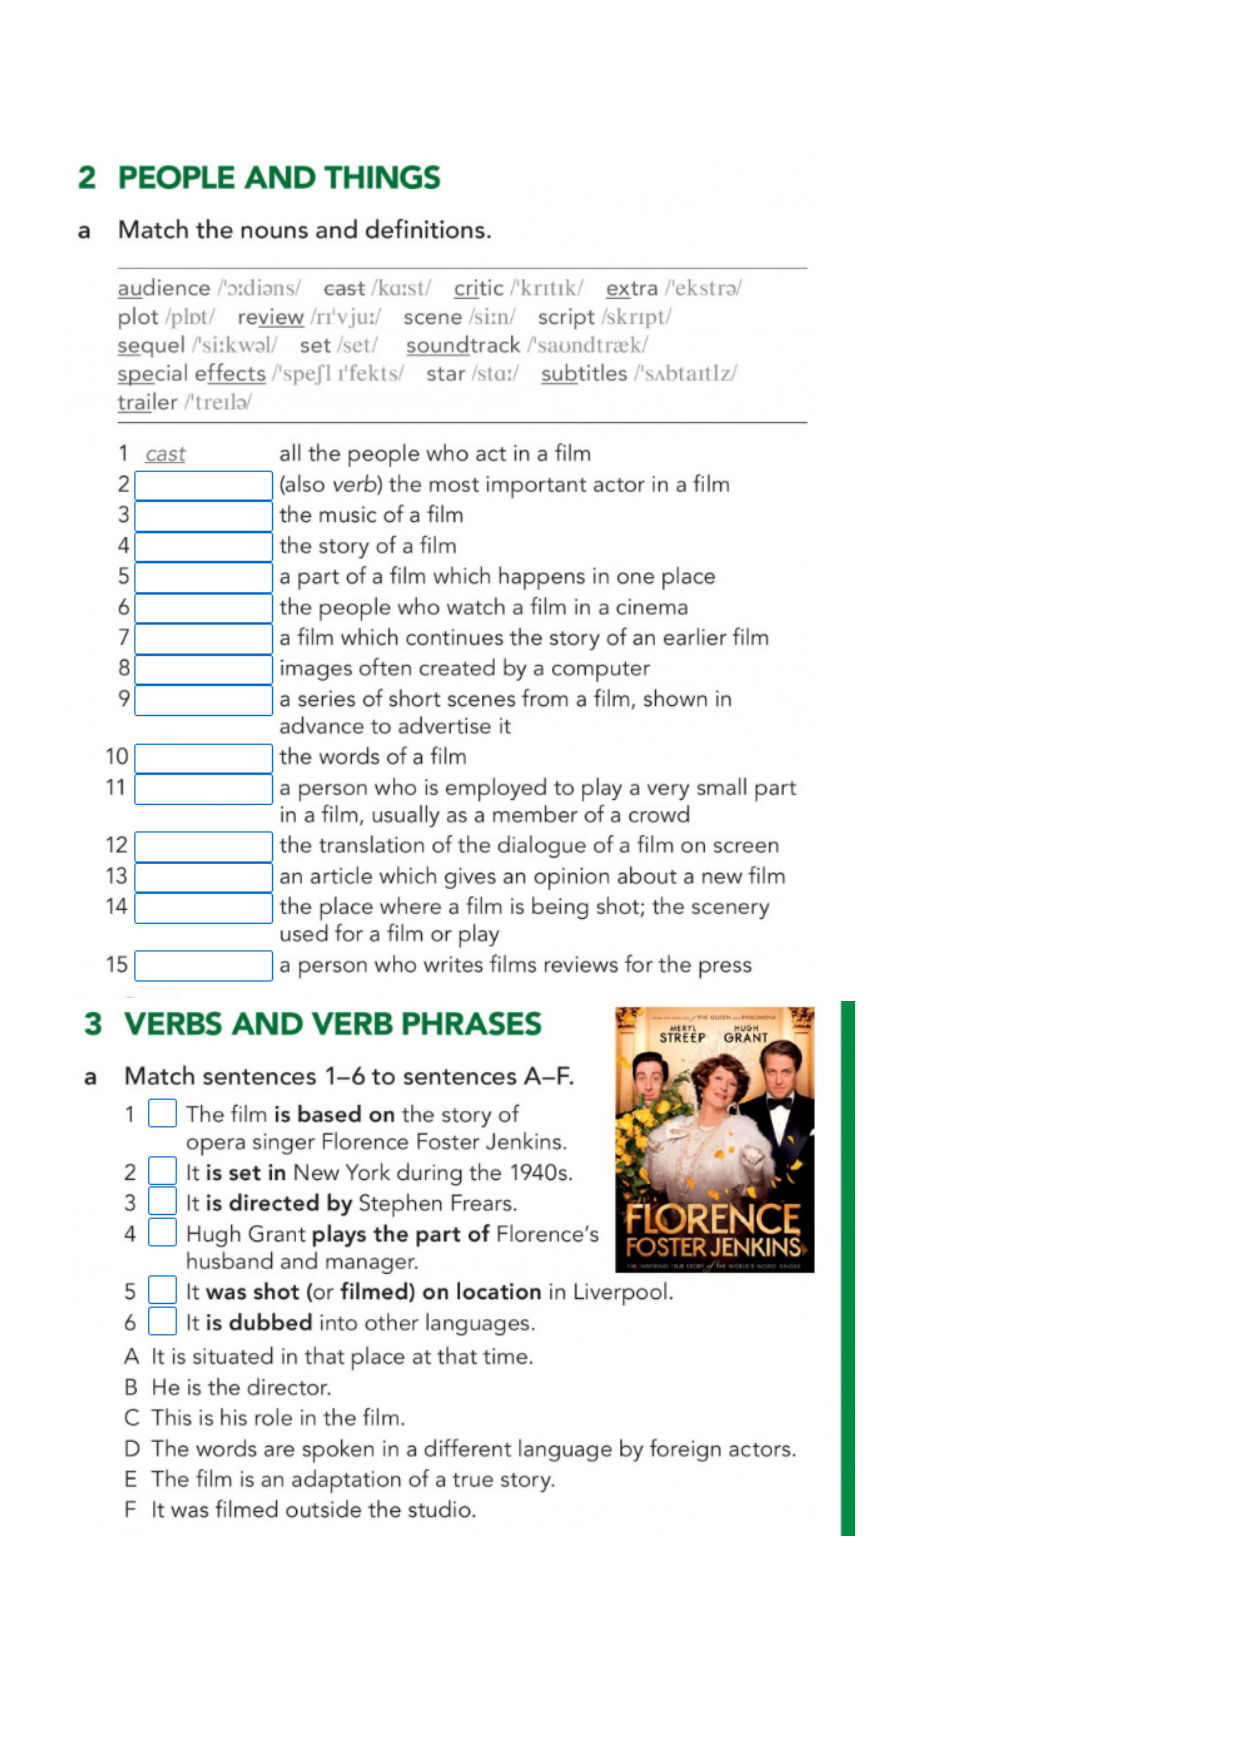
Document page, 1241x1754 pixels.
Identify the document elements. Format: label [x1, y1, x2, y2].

picture [58, 1001, 856, 1536]
picture [58, 150, 819, 998]
